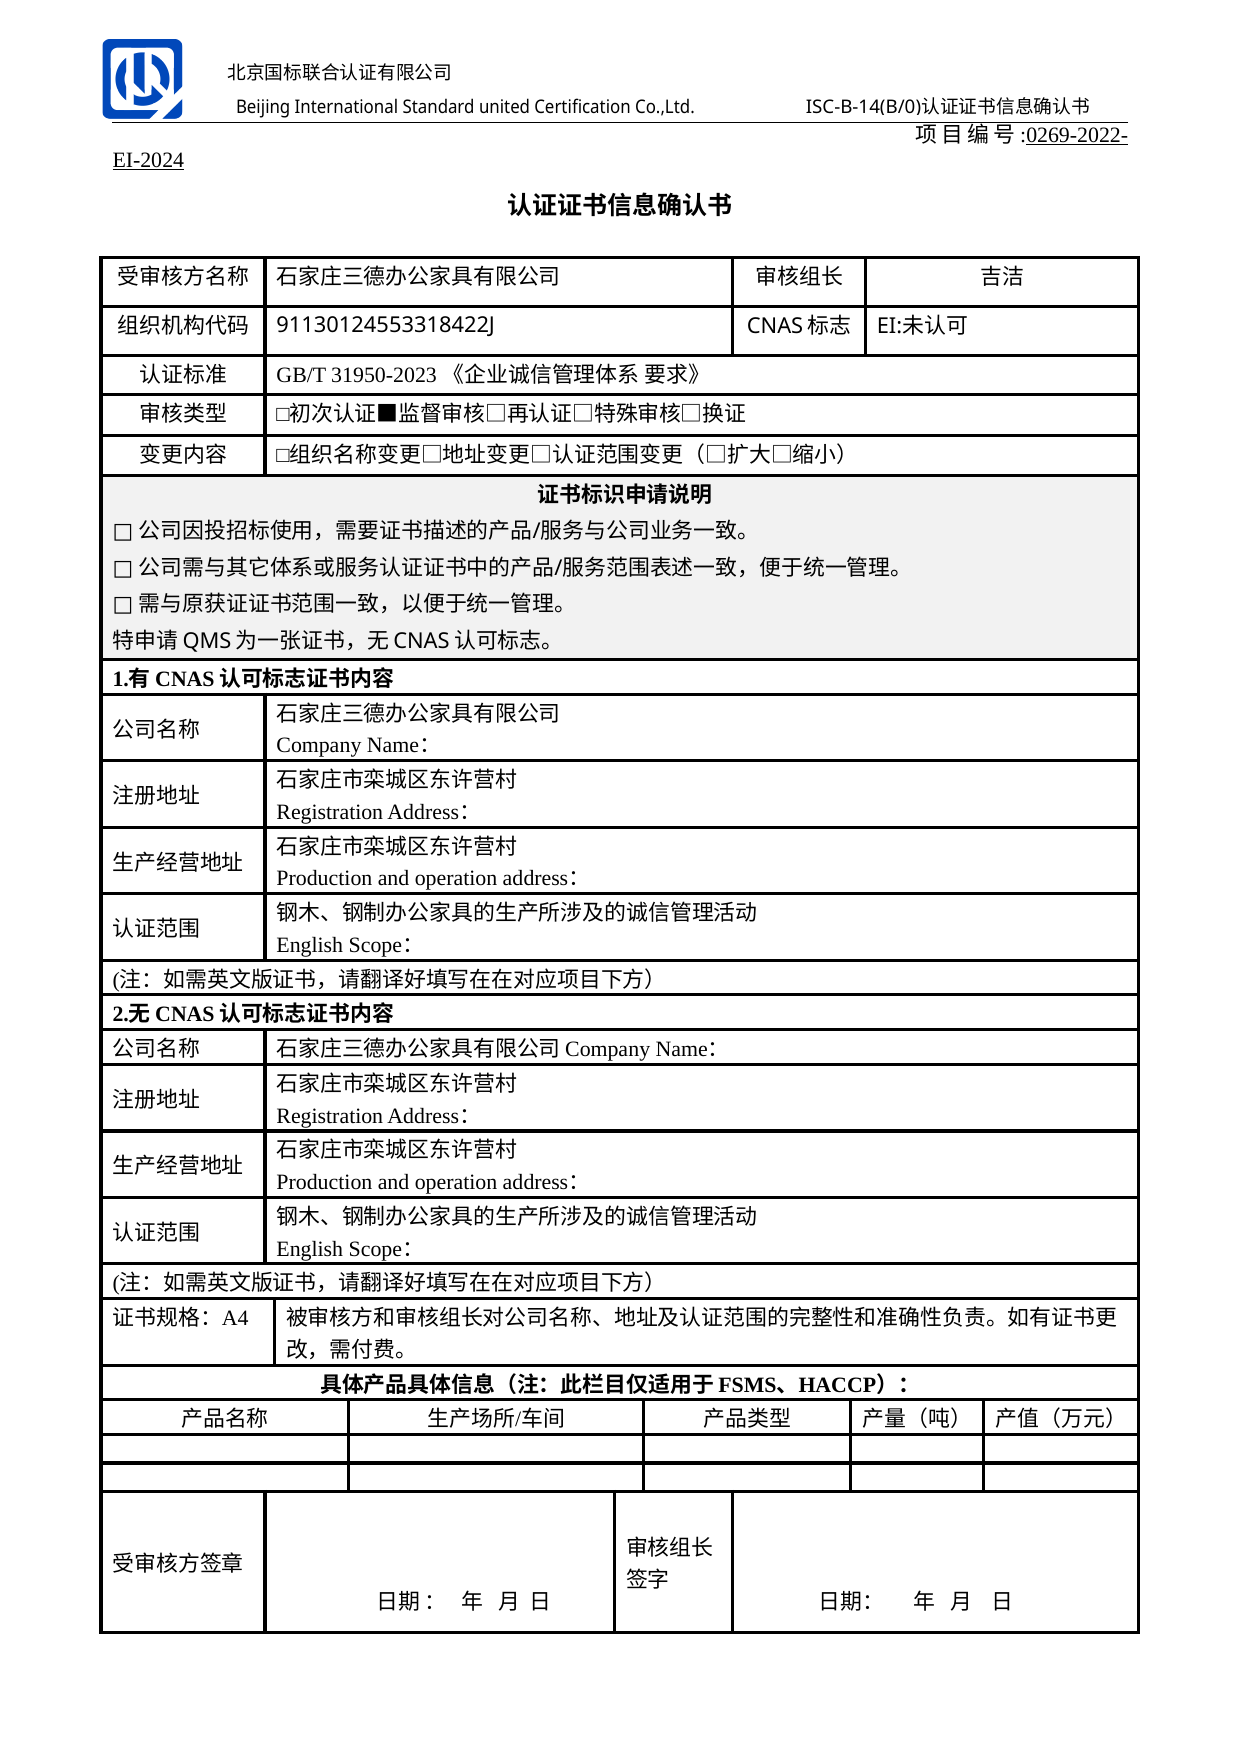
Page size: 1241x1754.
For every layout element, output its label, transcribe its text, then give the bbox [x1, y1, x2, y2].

table_cell 钢木、钢制办公家具的生产所涉及的诚信管理活动 English Scope： [267, 1199, 1137, 1262]
table_cell [103, 1465, 347, 1490]
table_cell 认证范围 [103, 895, 263, 958]
table_cell [645, 1436, 849, 1461]
table_cell 生产经营地址 [103, 829, 263, 892]
table_cell 变更内容 [103, 437, 263, 474]
table_cell 公司名称 [103, 696, 263, 759]
table_cell [645, 1465, 849, 1490]
table_cell □组织名称变更□地址变更□认证范围变更（□扩大□缩小） [267, 437, 1137, 474]
table_cell 产值（万元） [985, 1401, 1137, 1433]
table_cell [103, 1436, 347, 1461]
table_cell 生产场所/车间 [350, 1401, 642, 1433]
table_cell 认证标准 [103, 357, 263, 393]
table_cell 石家庄市栾城区东许营村 Registration Address： [267, 762, 1137, 826]
text 认证证书信息确认书 [112, 185, 1128, 222]
table_cell EI:未认可 [867, 308, 1137, 354]
table_cell 石家庄三德办公家具有限公司Company Name： [267, 1031, 1137, 1063]
table_cell [852, 1436, 982, 1461]
table_cell [985, 1465, 1137, 1490]
table_cell 日期： 年 月 日 [734, 1493, 1137, 1631]
table_cell 石家庄市栾城区东许营村 Registration Address： [267, 1066, 1137, 1129]
table_cell 91130124553318422J [267, 308, 731, 354]
table_cell [350, 1436, 642, 1461]
table_cell (注：如需英文版证书，请翻译好填写在在对应项目下方） [103, 1265, 1137, 1297]
table_cell 生产经营地址 [103, 1133, 263, 1196]
table_cell 1.有CNAS认可标志证书内容 [103, 661, 1137, 693]
table_cell 公司名称 [103, 1031, 263, 1063]
table_cell 石家庄三德办公家具有限公司 Company Name： [267, 696, 1137, 759]
table_cell 注册地址 [103, 762, 263, 826]
table_cell 产品名称 [103, 1401, 347, 1433]
table_cell 石家庄市栾城区东许营村 Production and operation address： [267, 1133, 1137, 1196]
table_cell 具体产品具体信息（注：此栏目仅适用于FSMS、HACCP）： [103, 1367, 1137, 1398]
table_cell 注册地址 [103, 1066, 263, 1129]
table_cell 审核类型 [103, 396, 263, 433]
table_header 受审核方名称 [103, 259, 263, 305]
table_cell 产量（吨） [852, 1401, 982, 1433]
table_cell [985, 1436, 1137, 1461]
table_cell 组织机构代码 [103, 308, 263, 354]
text 项目编号:0269-2022-EI-2024 [112, 123, 1128, 173]
table_cell 日期 ： 年 月 日 [267, 1493, 613, 1631]
table_cell 证书标识申请说明 □ 公司因投招标使用，需要证书描述的产品/服务与公司业务一致。 □ 公司需与其它体系或服务认证证书中的产品/服务范围表述一致，便于统一管理。 □ 需与原获证证书范围一致，以便于统一管理。 特申请QMS为一张证书，无CNAS认可标志。 [103, 477, 1137, 658]
table_cell 钢木、钢制办公家具的生产所涉及的诚信管理活动 English Scope： [267, 895, 1137, 958]
table_cell CNAS标志 [734, 308, 864, 354]
table_cell 证书规格：A4 [103, 1300, 273, 1363]
table_cell 石家庄市栾城区东许营村 Production and operation address： [267, 829, 1137, 892]
table_cell 被审核方和审核组长对公司名称、地址及认证范围的完整性和准确性负责。如有证书更改，需付费。 [276, 1300, 1137, 1363]
table_cell [852, 1465, 982, 1490]
table_header 审核组长 [734, 259, 864, 305]
table_cell GB/T 31950-2023 《企业诚信管理体系 要求》 [267, 357, 1137, 393]
table_cell □初次认证■监督审核□再认证□特殊审核□换证 [267, 396, 1137, 433]
table_cell 2.无CNAS认可标志证书内容 [103, 996, 1137, 1028]
table_cell [350, 1465, 642, 1490]
table_cell 审核组长签字 [616, 1493, 731, 1631]
table_cell (注：如需英文版证书，请翻译好填写在在对应项目下方） [103, 962, 1137, 993]
table_header 吉洁 [867, 259, 1137, 305]
table_cell 受审核方签章 [103, 1493, 263, 1631]
picture [102, 39, 183, 119]
table_header 石家庄三德办公家具有限公司 [267, 259, 731, 305]
table_cell 认证范围 [103, 1199, 263, 1262]
table_cell 产品类型 [645, 1401, 849, 1433]
